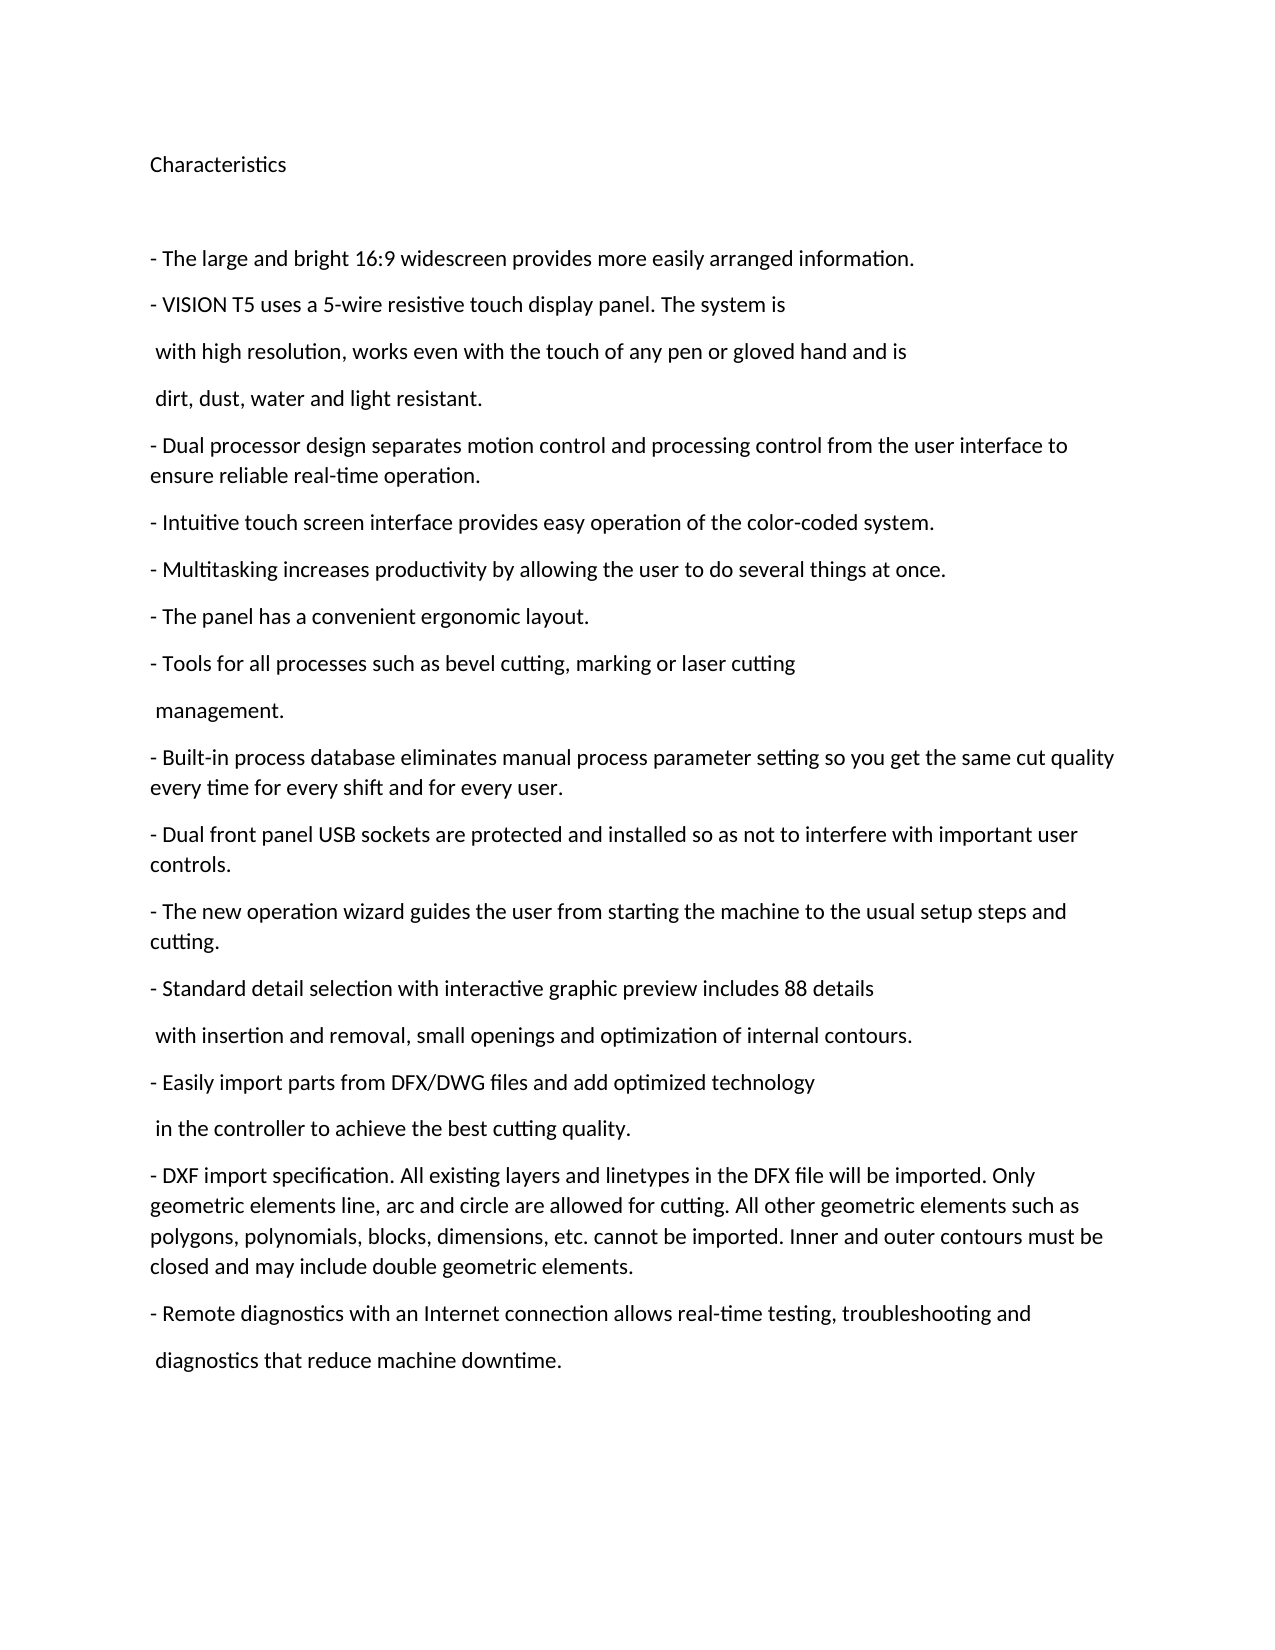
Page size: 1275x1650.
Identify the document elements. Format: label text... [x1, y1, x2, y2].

text - Easily import parts from DFX/DWG files and add optimized technology [150, 1068, 1125, 1096]
text diagnostics that reduce machine downtime. [150, 1346, 1125, 1374]
text with insertion and removal, small openings and optimization of internal contours. [150, 1021, 1125, 1049]
text - Dual processor design separates motion control and processing control from the user interface to ensure reliable real-time operation. [150, 431, 1125, 489]
text - Standard detail selection with interactive graphic preview includes 88 details [150, 974, 1125, 1002]
text - Intuitive touch screen interface provides easy operation of the color-coded system. [150, 508, 1125, 536]
text - The new operation wizard guides the user from starting the machine to the usual setup steps and cutting. [150, 897, 1125, 955]
text in the controller to achieve the best cutting quality. [150, 1114, 1125, 1143]
text - The large and bright 16:9 widescreen provides more easily arranged information. [150, 244, 1125, 272]
text - Remote diagnostics with an Internet connection allows real-time testing, troubleshooting and [150, 1299, 1125, 1327]
text dirt, dust, water and light resistant. [150, 384, 1125, 412]
text management. [150, 696, 1125, 724]
text - Multitasking increases productivity by allowing the user to do several things at once. [150, 555, 1125, 583]
text Characteristics [150, 150, 1125, 178]
text with high resolution, works even with the touch of any pen or gloved hand and is [150, 337, 1125, 366]
text - Dual front panel USB sockets are protected and installed so as not to interfere with important user controls. [150, 820, 1125, 878]
text - The panel has a convenient ergonomic layout. [150, 602, 1125, 630]
text - DXF import specification. All existing layers and linetypes in the DFX file will be imported. Only geometric elements line, arc and circle are allowed for cutting. All other geometric elements such as polygons, polynomials, blocks, dimensions, etc. cannot be imported. Inner and outer contours must be closed and may include double geometric elements. [150, 1161, 1125, 1280]
text - Tools for all processes such as bevel cutting, marking or laser cutting [150, 649, 1125, 677]
text - Built-in process database eliminates manual process parameter setting so you get the same cut quality every time for every shift and for every user. [150, 743, 1125, 801]
text - VISION T5 uses a 5-wire resistive touch display panel. The system is [150, 291, 1125, 319]
